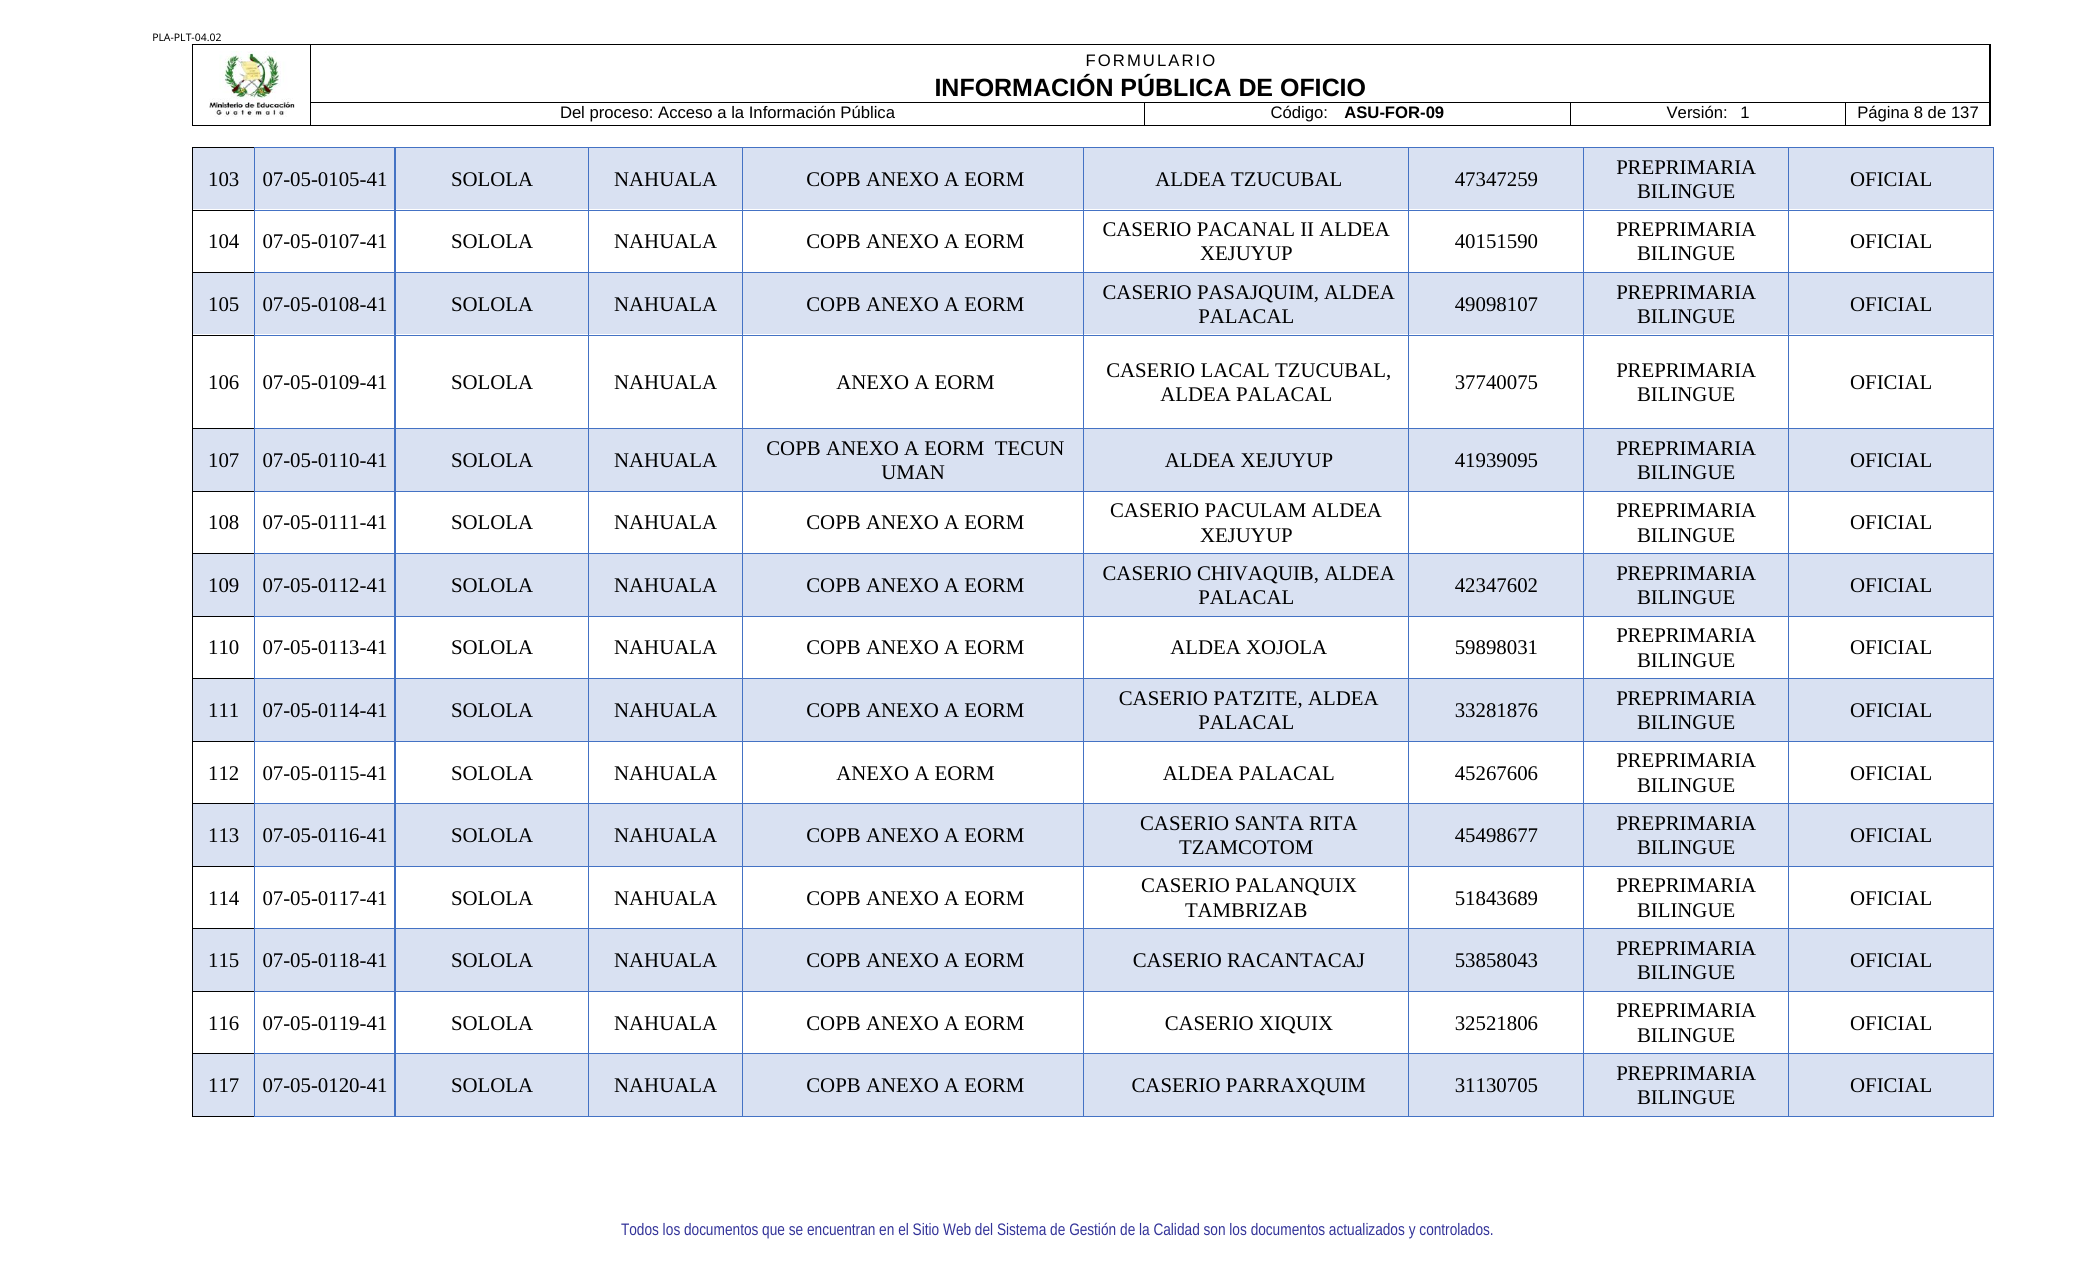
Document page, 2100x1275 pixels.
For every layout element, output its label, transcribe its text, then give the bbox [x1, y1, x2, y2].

table_cell CASERIO SANTA RITA TZAMCOTOM [1084, 804, 1408, 866]
table_cell COPB ANEXO A EORM [743, 554, 1083, 616]
table_cell PREPRIMARIA BILINGUE [1584, 429, 1788, 491]
table_cell 33281876 [1409, 679, 1583, 741]
table_cell 07-05-0108-41 [255, 273, 394, 334]
table_cell SOLOLA [396, 1054, 588, 1116]
table_cell 47347259 [1409, 148, 1583, 209]
table_cell 07-05-0115-41 [255, 742, 394, 803]
table_cell SOLOLA [396, 273, 588, 334]
table_cell 104 [193, 211, 254, 272]
table_cell OFICIAL [1789, 617, 1993, 678]
table_cell PREPRIMARIA BILINGUE [1584, 617, 1788, 678]
table_cell 108 [193, 492, 254, 553]
table_cell 07-05-0114-41 [255, 679, 394, 741]
table_cell CASERIO PASAJQUIM, ALDEA PALACAL [1084, 273, 1408, 334]
table_cell 111 [193, 679, 254, 741]
table_cell NAHUALA [589, 679, 742, 741]
table_cell PREPRIMARIA BILINGUE [1584, 1054, 1788, 1116]
table_cell 115 [193, 929, 254, 991]
table_cell OFICIAL [1789, 804, 1993, 866]
table_cell OFICIAL [1789, 867, 1993, 928]
table_cell OFICIAL [1789, 554, 1993, 616]
table_cell PREPRIMARIA BILINGUE [1584, 554, 1788, 616]
table_cell CASERIO PACANAL II ALDEA XEJUYUP [1084, 211, 1408, 272]
table_cell PREPRIMARIA BILINGUE [1584, 211, 1788, 272]
table_cell NAHUALA [589, 867, 742, 928]
table_cell CASERIO CHIVAQUIB, ALDEA PALACAL [1084, 554, 1408, 616]
table_cell 07-05-0107-41 [255, 211, 394, 272]
table_cell NAHUALA [589, 992, 742, 1053]
table_cell SOLOLA [396, 336, 588, 428]
table_cell 106 [193, 336, 254, 428]
table_cell ALDEA PALACAL [1084, 742, 1408, 803]
table_cell 45267606 [1409, 742, 1583, 803]
table_cell 07-05-0116-41 [255, 804, 394, 866]
table_cell NAHUALA [589, 554, 742, 616]
table_cell OFICIAL [1789, 992, 1993, 1053]
table_cell NAHUALA [589, 804, 742, 866]
table_cell OFICIAL [1789, 429, 1993, 491]
table_cell 59898031 [1409, 617, 1583, 678]
table_cell NAHUALA [589, 148, 742, 209]
table_cell ALDEA TZUCUBAL [1084, 148, 1408, 209]
table_cell NAHUALA [589, 1054, 742, 1116]
table_cell ALDEA XOJOLA [1084, 617, 1408, 678]
table_cell SOLOLA [396, 492, 588, 553]
table_cell 37740075 [1409, 336, 1583, 428]
table_cell OFICIAL [1789, 336, 1993, 428]
table_cell 31130705 [1409, 1054, 1583, 1116]
table_cell 07-05-0113-41 [255, 617, 394, 678]
table_cell 117 [193, 1054, 254, 1116]
table_cell OFICIAL [1789, 679, 1993, 741]
table_cell COPB ANEXO A EORM [743, 804, 1083, 866]
table_cell 114 [193, 867, 254, 928]
table_cell 112 [193, 742, 254, 803]
table_cell PREPRIMARIA BILINGUE [1584, 273, 1788, 334]
table_cell 07-05-0120-41 [255, 1054, 394, 1116]
table_cell 07-05-0109-41 [255, 336, 394, 428]
table_cell 113 [193, 804, 254, 866]
table_cell PREPRIMARIA BILINGUE [1584, 742, 1788, 803]
table_cell 53858043 [1409, 929, 1583, 991]
table_cell COPB ANEXO A EORM [743, 148, 1083, 209]
table_cell OFICIAL [1789, 273, 1993, 334]
table_cell 105 [193, 273, 254, 334]
table_cell COPB ANEXO A EORM [743, 929, 1083, 991]
table_cell 42347602 [1409, 554, 1583, 616]
table_cell OFICIAL [1789, 1054, 1993, 1116]
table_cell 103 [193, 148, 254, 209]
table_cell 07-05-0111-41 [255, 492, 394, 553]
picture [208, 51, 295, 117]
table_cell SOLOLA [396, 679, 588, 741]
table_cell 110 [193, 617, 254, 678]
table_cell NAHUALA [589, 211, 742, 272]
table_cell 40151590 [1409, 211, 1583, 272]
table_cell COPB ANEXO A EORM [743, 211, 1083, 272]
table_cell CASERIO XIQUIX [1084, 992, 1408, 1053]
table_cell COPB ANEXO A EORM [743, 867, 1083, 928]
table_cell OFICIAL [1789, 148, 1993, 209]
table_cell 45498677 [1409, 804, 1583, 866]
table_cell ALDEA XEJUYUP [1084, 429, 1408, 491]
table_cell SOLOLA [396, 742, 588, 803]
table_cell SOLOLA [396, 429, 588, 491]
table_cell [1409, 492, 1583, 553]
table_cell NAHUALA [589, 336, 742, 428]
table_cell SOLOLA [396, 992, 588, 1053]
table_cell PREPRIMARIA BILINGUE [1584, 929, 1788, 991]
table_cell CASERIO RACANTACAJ [1084, 929, 1408, 991]
table_cell OFICIAL [1789, 742, 1993, 803]
table_cell SOLOLA [396, 554, 588, 616]
table_cell PREPRIMARIA BILINGUE [1584, 148, 1788, 209]
table_cell COPB ANEXO A EORM [743, 679, 1083, 741]
table_cell CASERIO PALANQUIX TAMBRIZAB [1084, 867, 1408, 928]
table_cell COPB ANEXO A EORM [743, 992, 1083, 1053]
table_cell OFICIAL [1789, 929, 1993, 991]
table_cell 07-05-0110-41 [255, 429, 394, 491]
table_cell 49098107 [1409, 273, 1583, 334]
table_cell 107 [193, 429, 254, 491]
table_cell SOLOLA [396, 148, 588, 209]
table_cell 51843689 [1409, 867, 1583, 928]
table_cell SOLOLA [396, 929, 588, 991]
table_cell CASERIO PATZITE, ALDEA PALACAL [1084, 679, 1408, 741]
table_cell NAHUALA [589, 273, 742, 334]
table_cell PREPRIMARIA BILINGUE [1584, 679, 1788, 741]
table_cell ANEXO A EORM [743, 742, 1083, 803]
table_cell PREPRIMARIA BILINGUE [1584, 336, 1788, 428]
table_cell 07-05-0119-41 [255, 992, 394, 1053]
table_cell NAHUALA [589, 492, 742, 553]
table_cell CASERIO LACAL TZUCUBAL, ALDEA PALACAL [1084, 336, 1408, 428]
table_cell SOLOLA [396, 867, 588, 928]
table_cell COPB ANEXO A EORM TECUN UMAN [743, 429, 1083, 491]
table_cell COPB ANEXO A EORM [743, 617, 1083, 678]
table_cell 109 [193, 554, 254, 616]
table_cell OFICIAL [1789, 211, 1993, 272]
table_cell 07-05-0105-41 [255, 148, 394, 209]
table_cell 41939095 [1409, 429, 1583, 491]
table_cell SOLOLA [396, 617, 588, 678]
table_cell NAHUALA [589, 742, 742, 803]
table_cell 116 [193, 992, 254, 1053]
table_cell OFICIAL [1789, 492, 1993, 553]
table_cell SOLOLA [396, 211, 588, 272]
table_cell CASERIO PACULAM ALDEA XEJUYUP [1084, 492, 1408, 553]
table_cell CASERIO PARRAXQUIM [1084, 1054, 1408, 1116]
table_cell PREPRIMARIA BILINGUE [1584, 804, 1788, 866]
table_cell 32521806 [1409, 992, 1583, 1053]
table_cell NAHUALA [589, 929, 742, 991]
table_cell 07-05-0118-41 [255, 929, 394, 991]
table_cell PREPRIMARIA BILINGUE [1584, 492, 1788, 553]
table_cell PREPRIMARIA BILINGUE [1584, 992, 1788, 1053]
table_cell SOLOLA [396, 804, 588, 866]
table_cell COPB ANEXO A EORM [743, 1054, 1083, 1116]
table_cell PREPRIMARIA BILINGUE [1584, 867, 1788, 928]
table_cell ANEXO A EORM [743, 336, 1083, 428]
table_cell 07-05-0117-41 [255, 867, 394, 928]
table_cell COPB ANEXO A EORM [743, 492, 1083, 553]
table_cell COPB ANEXO A EORM [743, 273, 1083, 334]
table_cell 07-05-0112-41 [255, 554, 394, 616]
table_cell NAHUALA [589, 617, 742, 678]
table_cell NAHUALA [589, 429, 742, 491]
